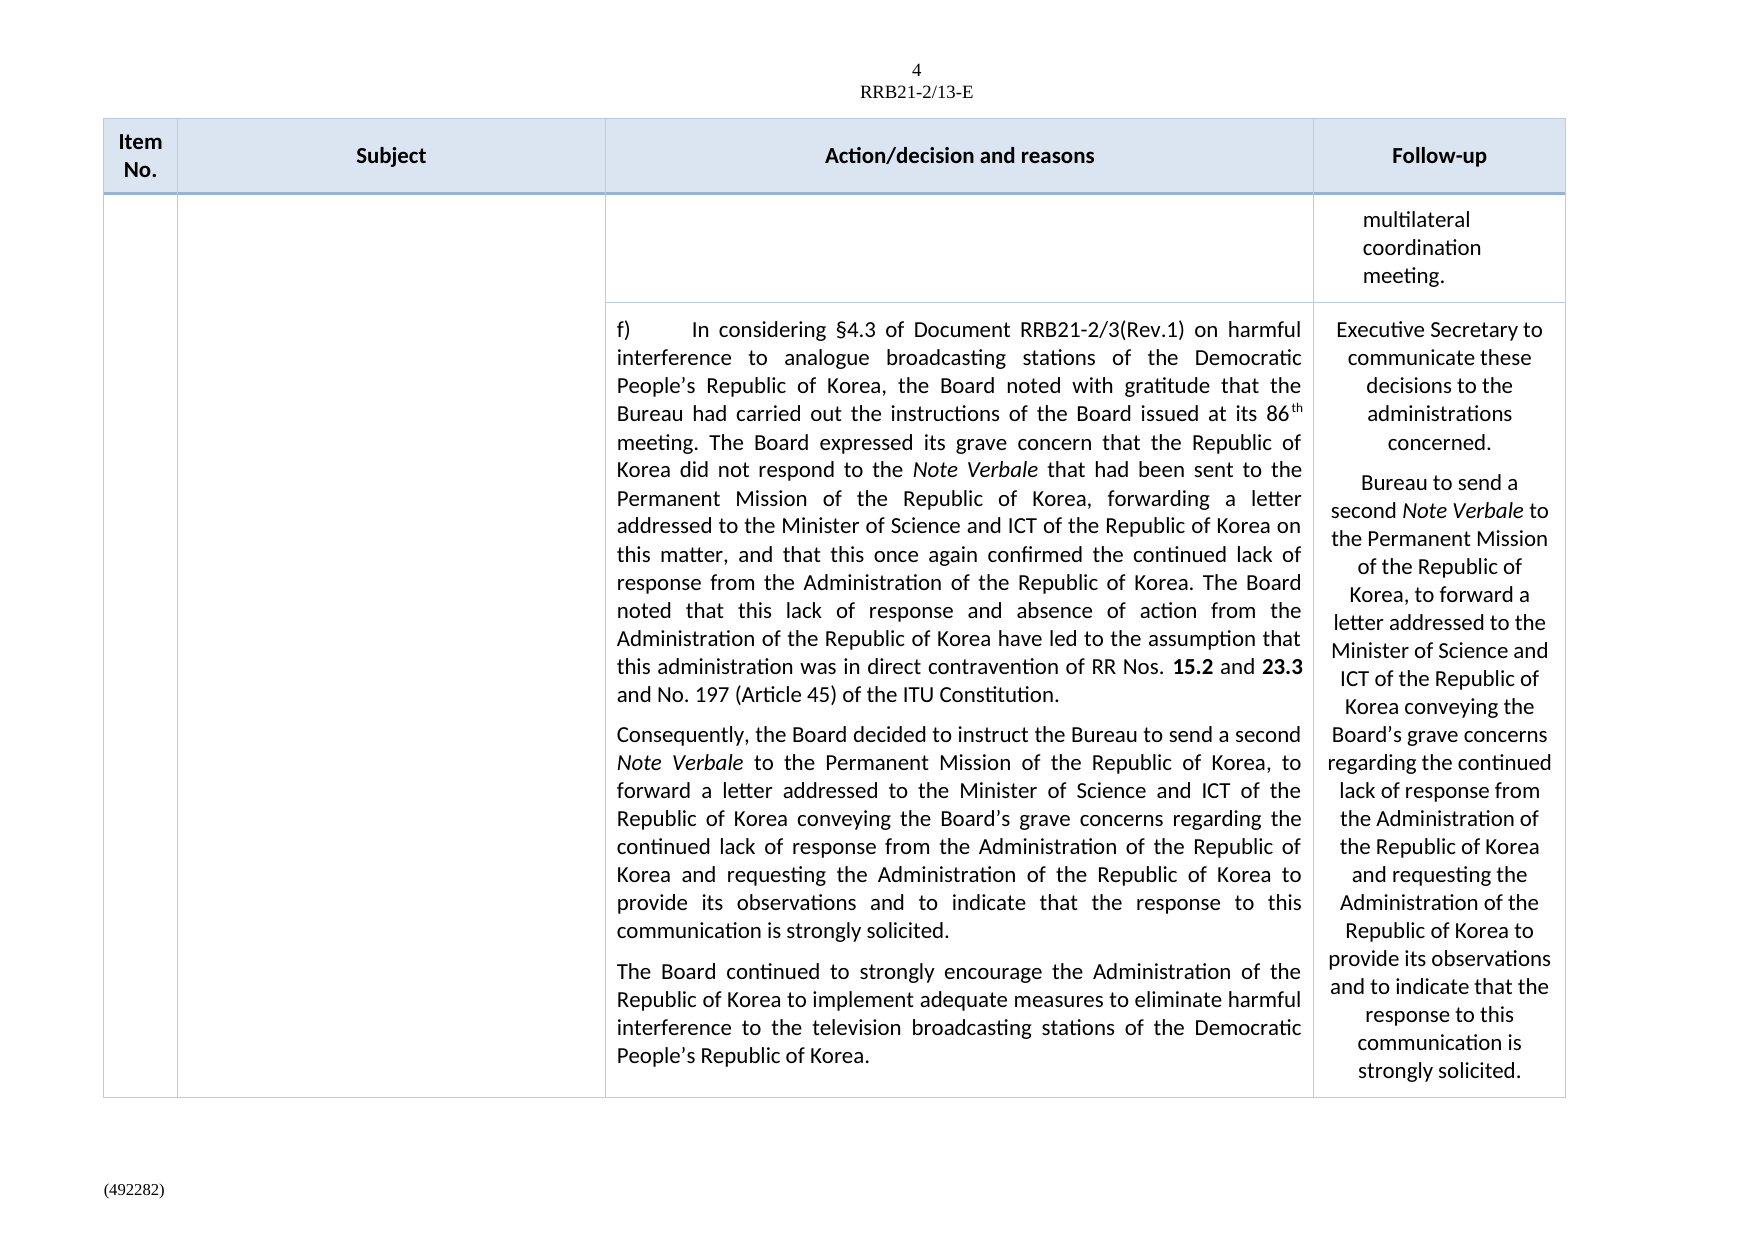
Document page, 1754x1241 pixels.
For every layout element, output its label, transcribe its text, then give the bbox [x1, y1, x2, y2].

table_header Follow-up [1314, 119, 1565, 192]
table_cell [1314, 195, 1565, 302]
table_header Action/decision and reasons [606, 119, 1313, 192]
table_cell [606, 303, 1313, 1097]
table_header Item No. [104, 119, 177, 192]
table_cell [606, 195, 1313, 302]
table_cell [1314, 303, 1565, 1097]
table_header Subject [178, 119, 605, 192]
